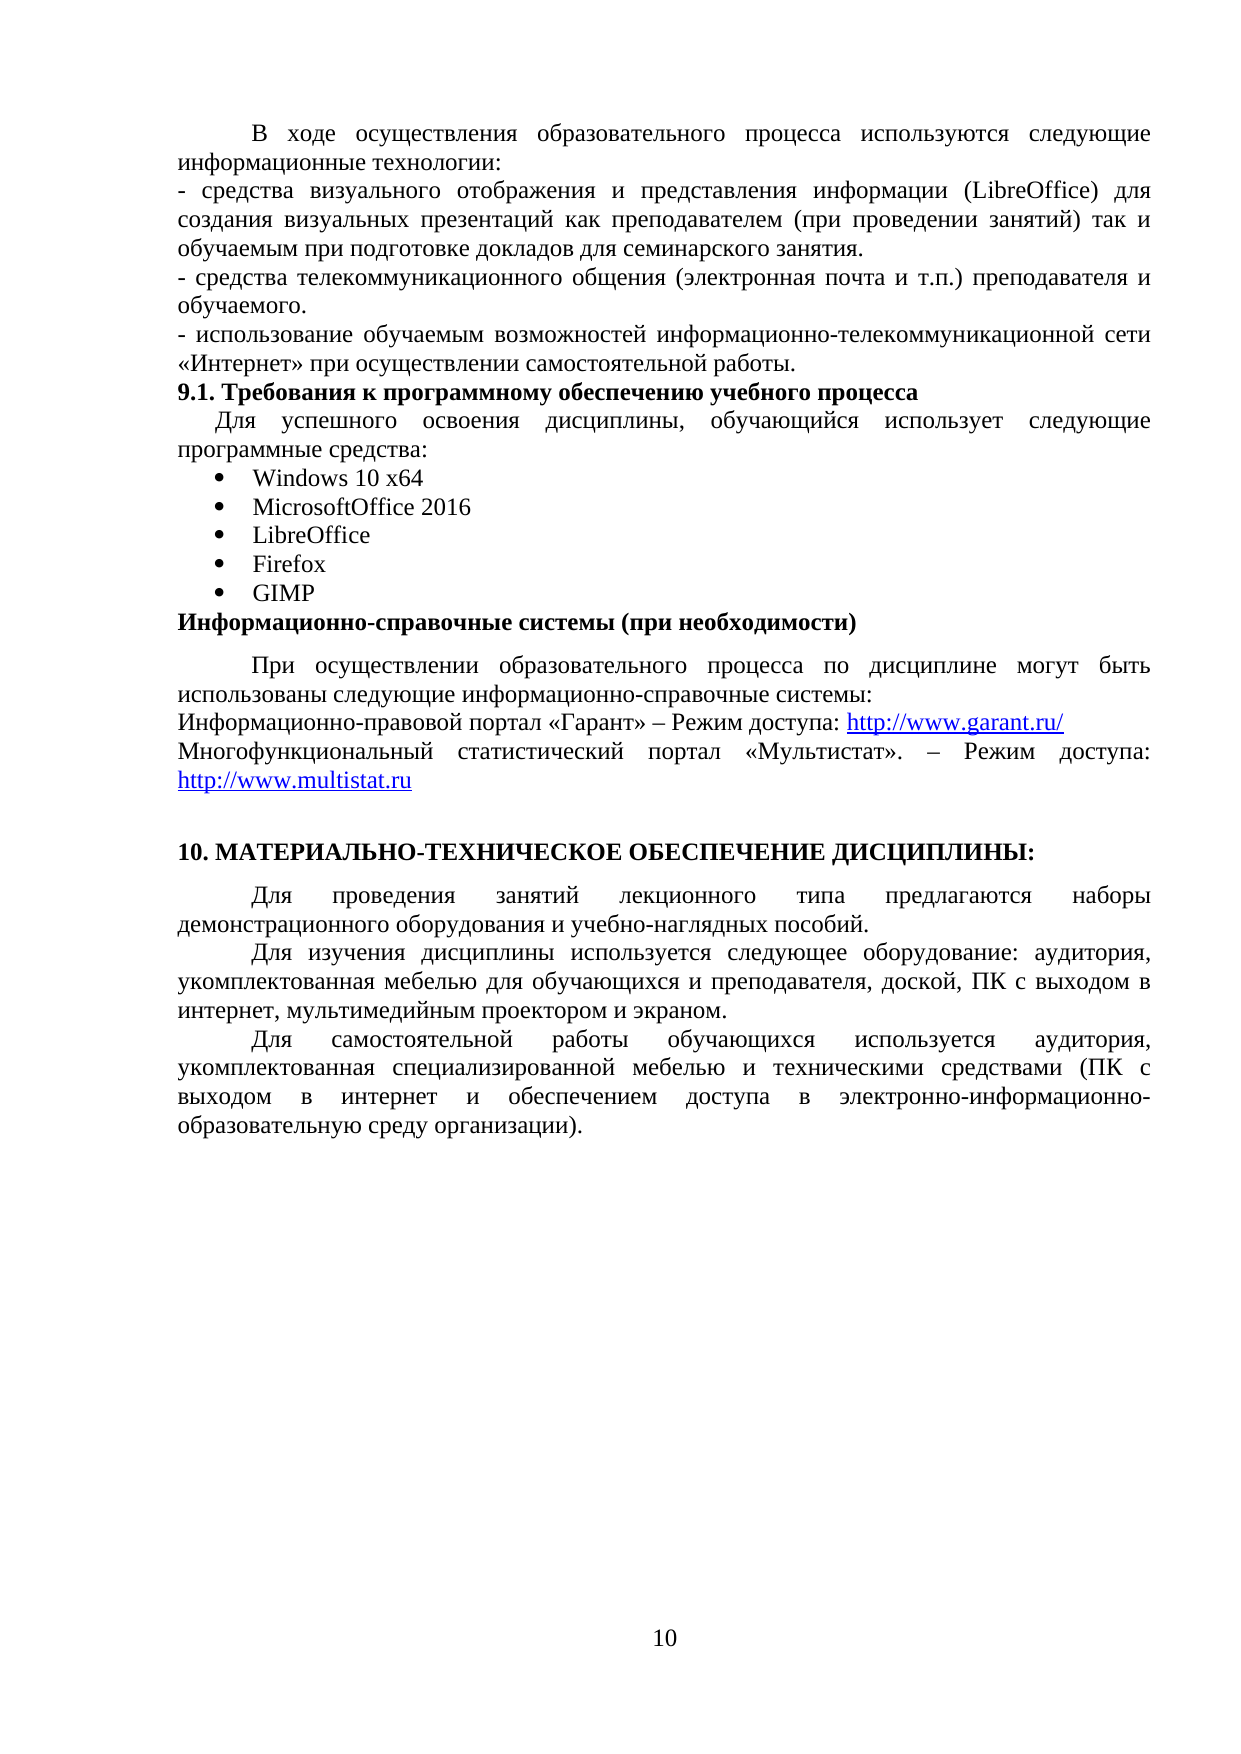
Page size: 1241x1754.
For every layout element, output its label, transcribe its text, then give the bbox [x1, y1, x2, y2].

list MicrosoftOffice 2016 [215, 492, 1152, 521]
list Windows 10 x64 [215, 463, 1152, 492]
text Для успешного освоения дисциплины, обучающийся использует следующие программные средства: [177, 406, 1152, 463]
text Для самостоятельной работы обучающихся используется аудитория, укомплектованная специализированной мебелью и техническими средствами (ПК с выходом в интернет и обеспечением доступа в электронно-информационно-образовательную среду организации). [177, 1024, 1152, 1139]
text При осуществлении образовательного процесса по дисциплине могут быть использованы следующие информационно-справочные системы: [177, 650, 1152, 707]
text Информационно-справочные системы (при необходимости) [177, 607, 1152, 636]
text - средства визуального отображения и представления информации (LibreOffice) для создания визуальных презентаций как преподавателем (при проведении занятий) так и обучаемым при подготовке докладов для семинарского занятия. [177, 176, 1152, 262]
list Firefox [215, 549, 1152, 578]
list LibreOffice [215, 521, 1152, 549]
text Информационно-правовой портал «Гарант» – Режим доступа: http://www.garant.ru/ [177, 707, 1152, 736]
text - использование обучаемым возможностей информационно-телекоммуникационной сети «Интернет» при осуществлении самостоятельной работы. [177, 319, 1152, 377]
text Многофункциональный статистический портал «Мультистат». – Режим доступа: http://www.multistat.ru [177, 736, 1152, 794]
text 10. МАТЕРИАЛЬНО-ТЕХНИЧЕСКОЕ ОБЕСПЕЧЕНИЕ ДИСЦИПЛИНЫ: [177, 837, 1152, 866]
text 9.1. Требования к программному обеспечению учебного процесса [177, 377, 1152, 406]
text В ходе осуществления образовательного процесса используются следующие информационные технологии: [177, 118, 1152, 176]
text Для проведения занятий лекционного типа предлагаются наборы демонстрационного оборудования и учебно-наглядных пособий. [177, 880, 1152, 937]
list GIMP [215, 578, 1152, 607]
text Для изучения дисциплины используется следующее оборудование: аудитория, укомплектованная мебелью для обучающихся и преподавателя, доской, ПК с выходом в интернет, мультимедийным проектором и экраном. [177, 937, 1152, 1024]
text - средства телекоммуникационного общения (электронная почта и т.п.) преподавателя и обучаемого. [177, 262, 1152, 319]
